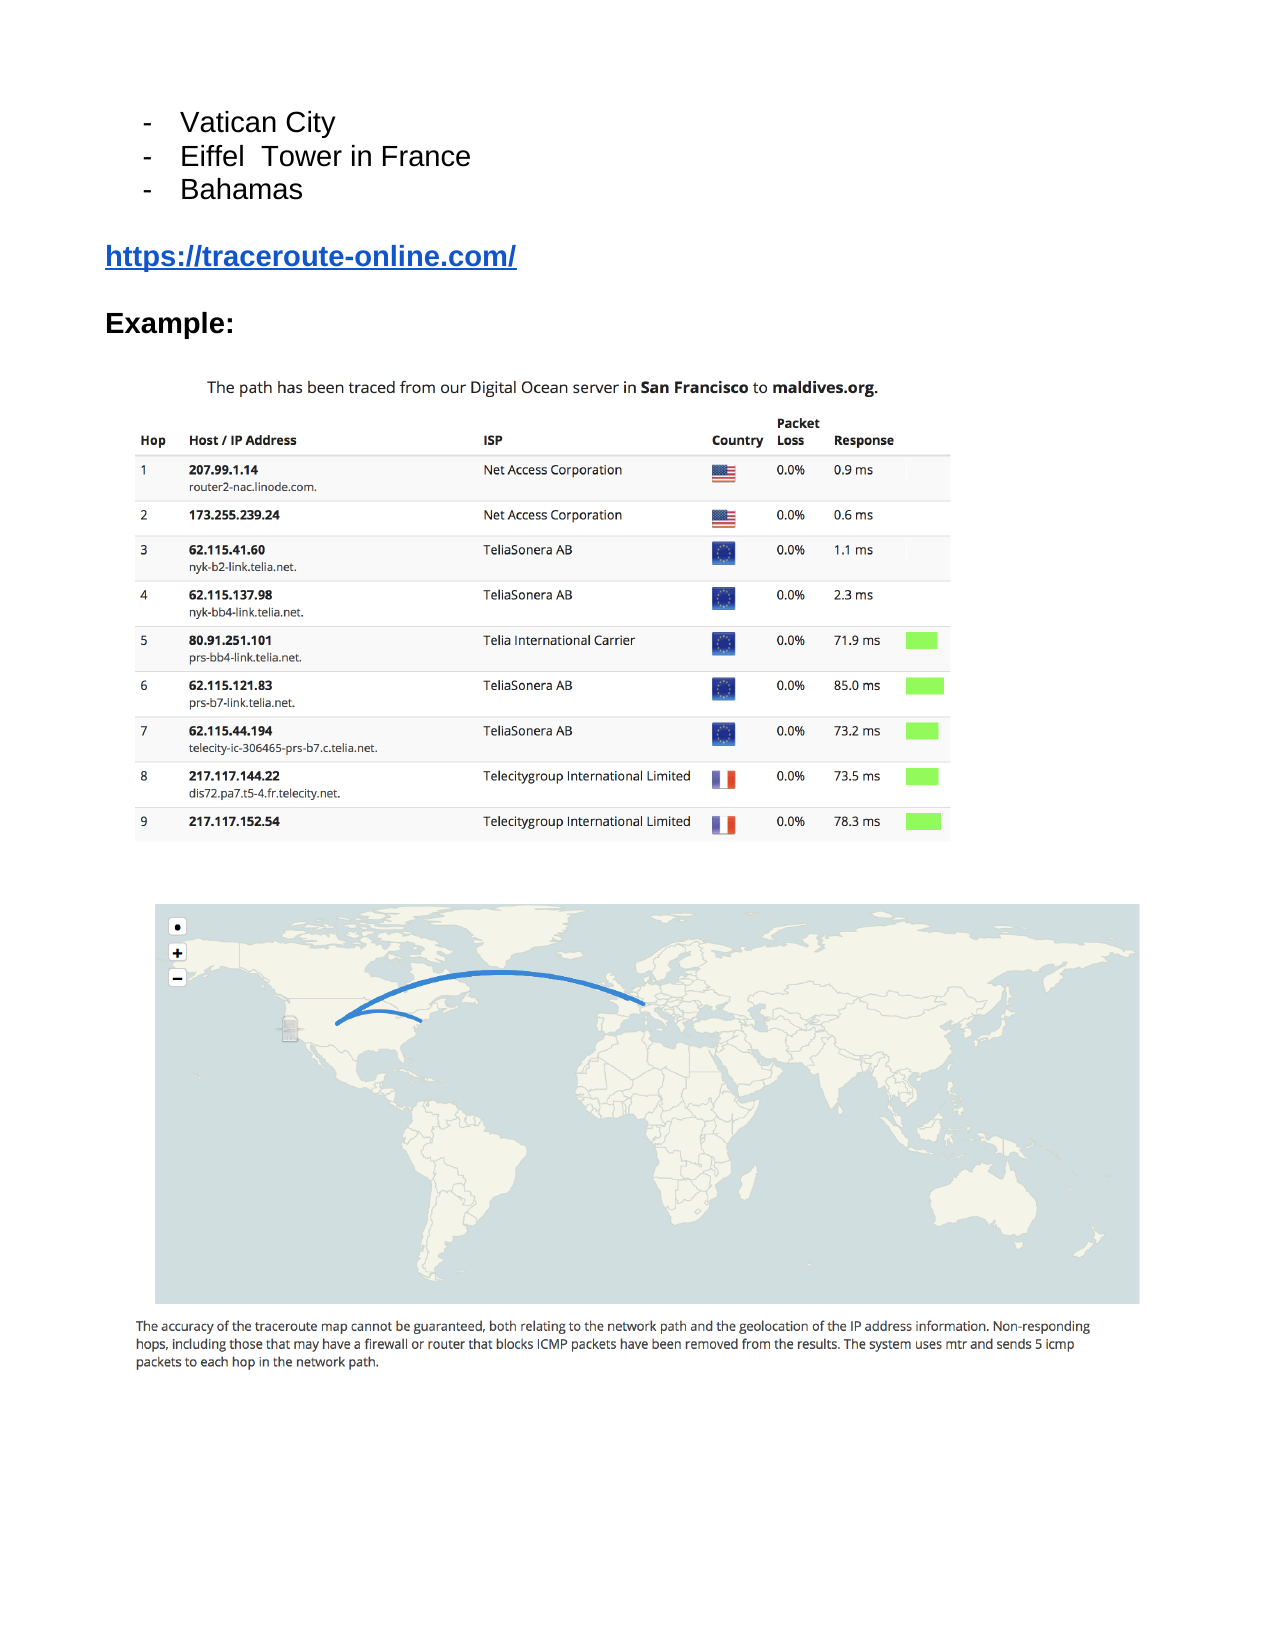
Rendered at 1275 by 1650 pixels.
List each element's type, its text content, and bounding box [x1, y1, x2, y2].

text https://traceroute-online.com/ [105, 239, 1170, 273]
list Eiffel Tower in France [142, 138, 1170, 172]
list Bahamas [142, 172, 1170, 206]
text Example: [105, 306, 1170, 340]
picture [105, 373, 1170, 1388]
list Vatican City [142, 105, 1170, 138]
